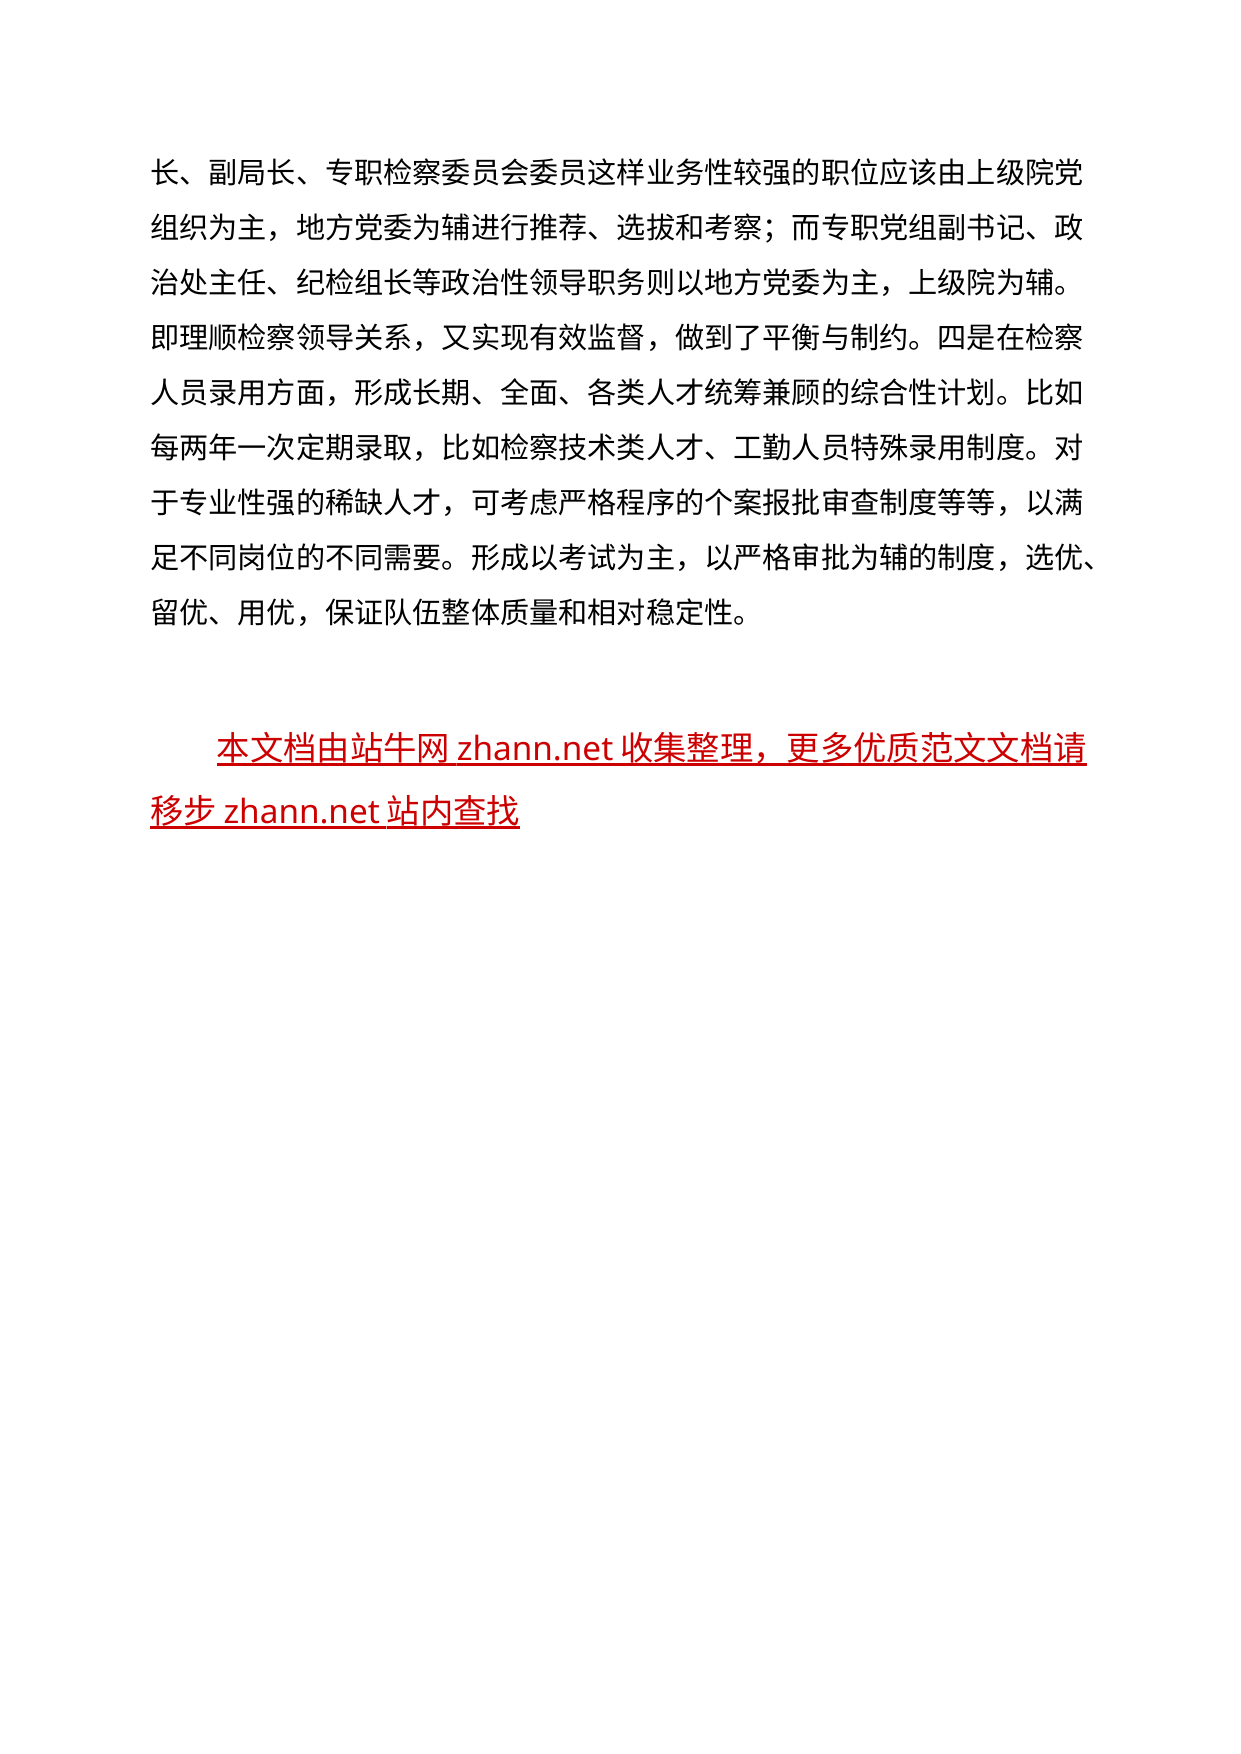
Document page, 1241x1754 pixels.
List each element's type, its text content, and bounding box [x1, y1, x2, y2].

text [150, 150, 1090, 631]
text 本文档由站牛网zhann.net收集整理，更多优质范文文档请移步zhann.net站内查找 [150, 722, 1090, 833]
